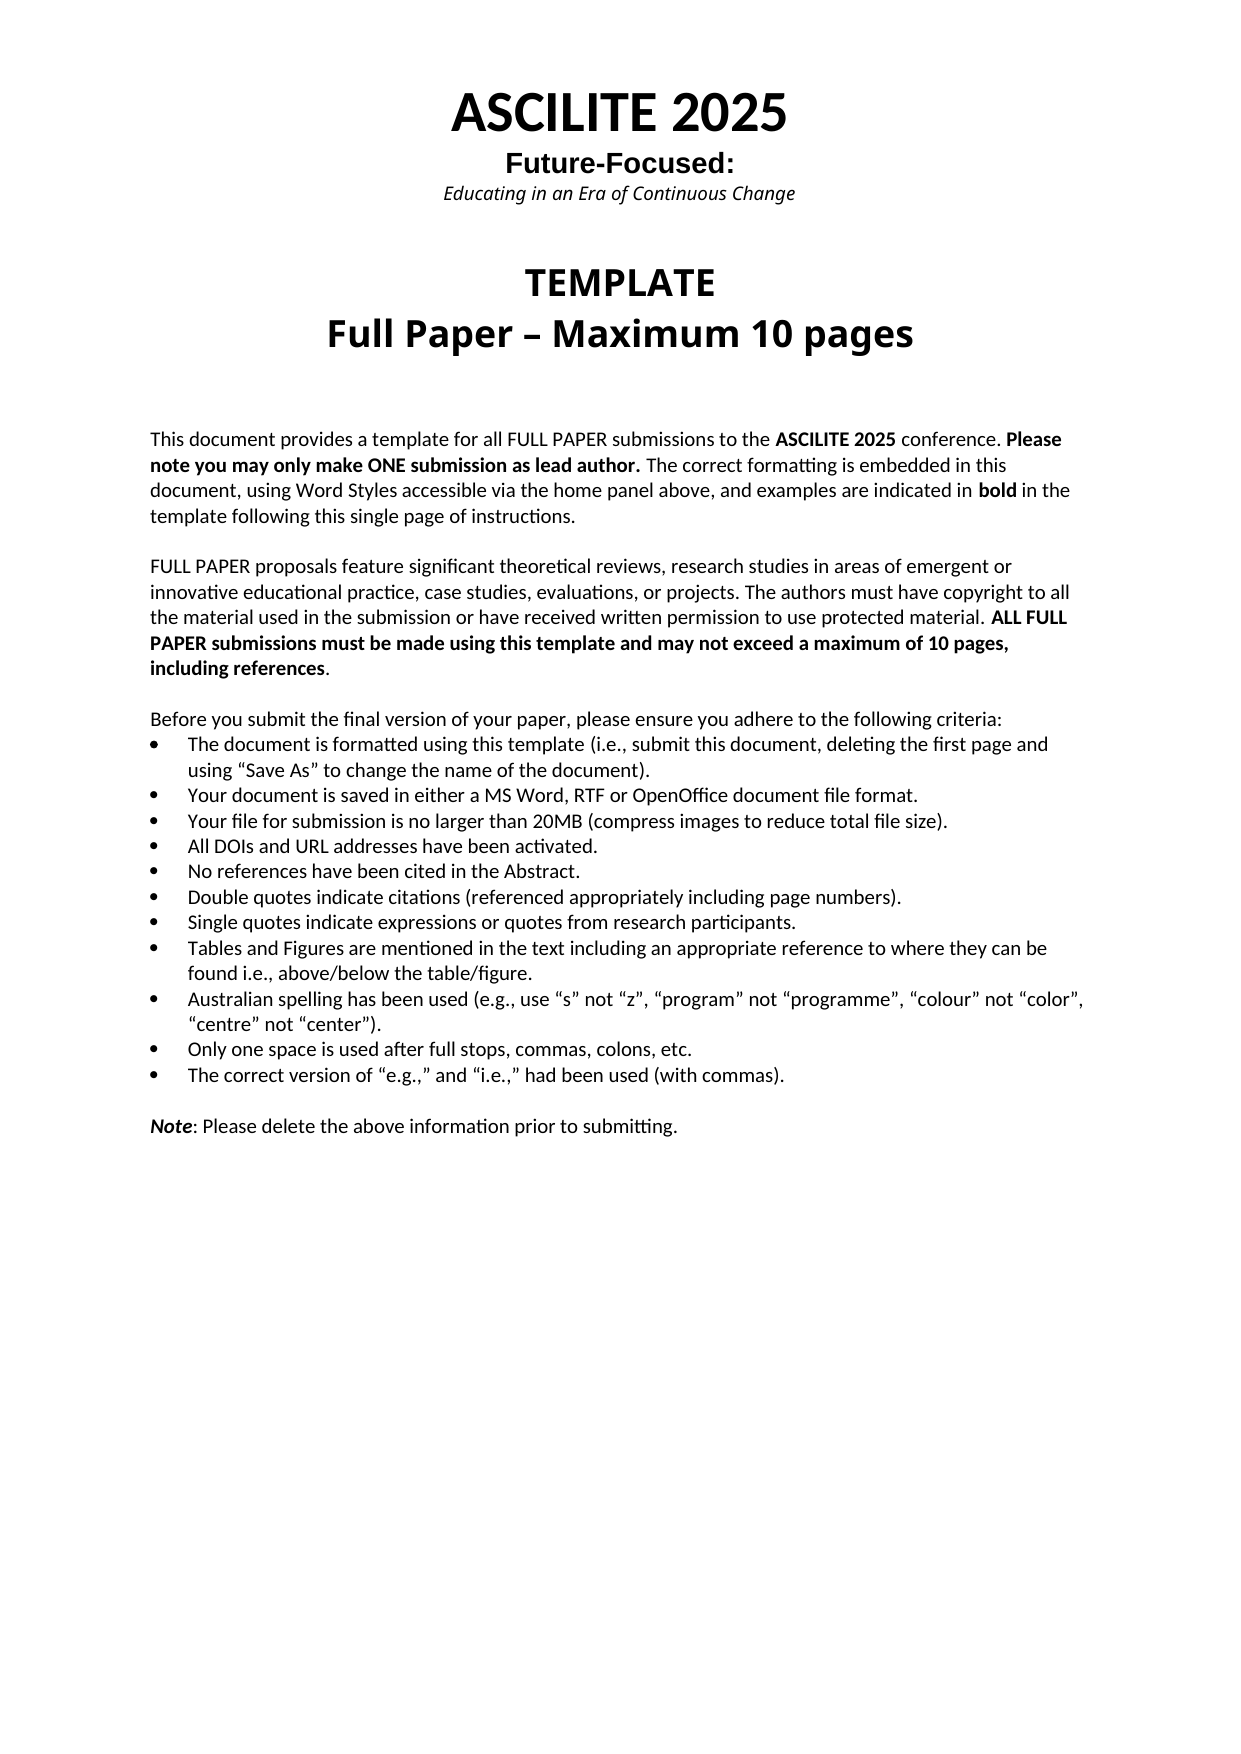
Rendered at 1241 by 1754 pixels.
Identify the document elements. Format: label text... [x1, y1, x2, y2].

text FULL PAPER proposals feature significant theoretical reviews, research studies in areas of emergent or innovative educational practice, case studies, evaluations, or projects. The authors must have copyright to all the material used in the submission or have received written permission to use protected material. ALL FULL PAPER submissions must be made using this template and may not exceed a maximum of 10 pages, including references. [150, 554, 1090, 681]
list All DOIs and URL addresses have been activated. [150, 833, 1090, 859]
text Full Paper – Maximum 10 pages [150, 307, 1090, 358]
list Australian spelling has been used (e.g., use “s” not “z”, “program” not “programme”, “colour” not “color”, “centre” not “center”). [150, 986, 1090, 1037]
text This document provides a template for all FULL PAPER submissions to the ASCILITE 2025 conference. Please note you may only make ONE submission as lead author. The correct formatting is embedded in this document, using Word Styles accessible via the home panel above, and examples are indicated in bold in the template following this single page of instructions. [150, 427, 1090, 528]
list Your document is saved in either a MS Word, RTF or OpenOffice document file format. [150, 782, 1090, 808]
list Tables and Figures are mentioned in the text including an appropriate reference to where they can be found i.e., above/below the table/figure. [150, 935, 1090, 986]
text Note: Please delete the above information prior to submitting. [150, 1113, 1090, 1138]
list Double quotes indicate citations (referenced appropriately including page numbers). [150, 884, 1090, 909]
list Only one space is used after full stops, commas, colons, etc. [150, 1037, 1090, 1062]
list No references have been cited in the Abstract. [150, 859, 1090, 884]
list The correct version of “e.g.,” and “i.e.,” had been used (with commas). [150, 1062, 1090, 1087]
list Single quotes indicate expressions or quotes from research participants. [150, 909, 1090, 935]
list The document is formatted using this template (i.e., submit this document, deleting the first page and using “Save As” to change the name of the document). [150, 732, 1090, 782]
text TEMPLATE [150, 256, 1090, 307]
list Your file for submission is no larger than 20MB (compress images to reduce total file size). [150, 808, 1090, 833]
text Before you submit the final version of your paper, please ensure you adhere to the following criteria: [150, 706, 1090, 732]
